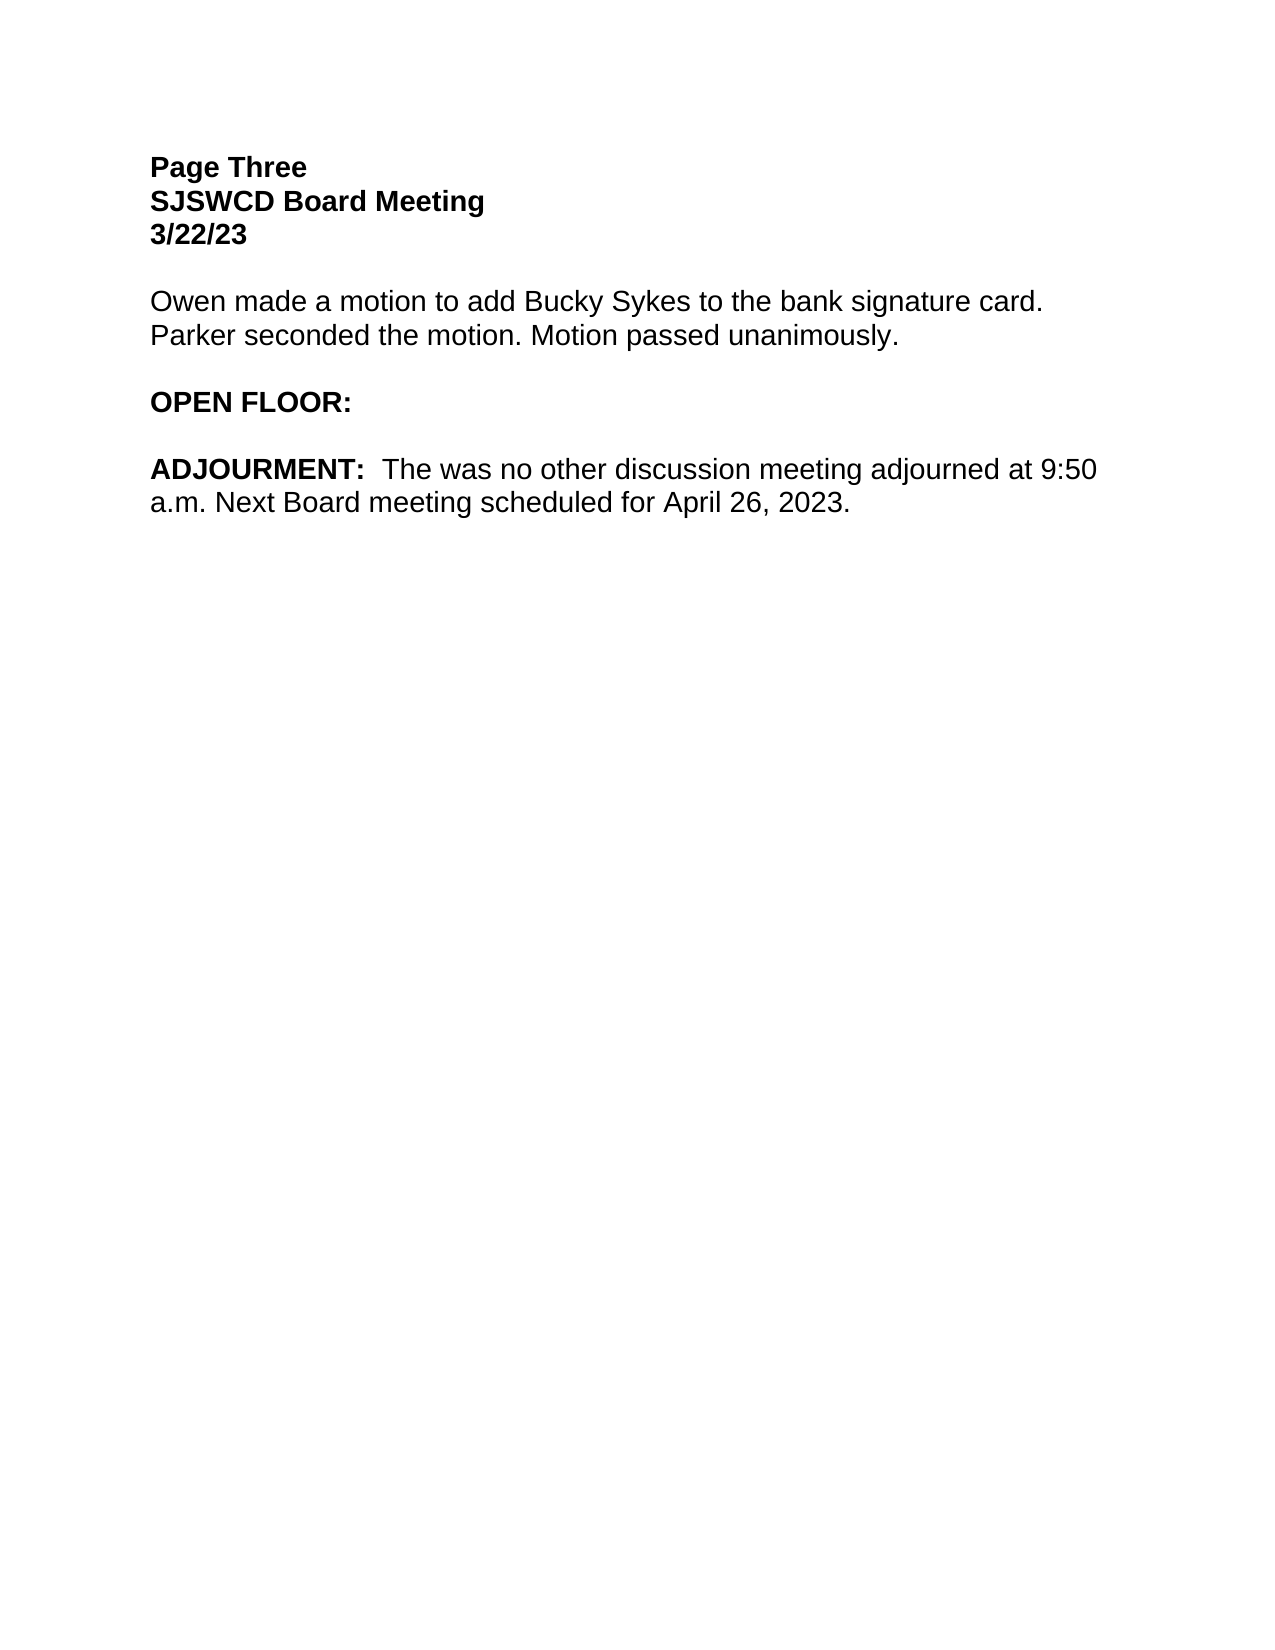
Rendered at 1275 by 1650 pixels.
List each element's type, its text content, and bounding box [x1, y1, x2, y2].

text SJSWCD Board Meeting [150, 183, 1125, 217]
text OPEN FLOOR: [150, 385, 1125, 418]
text 3/22/23 [150, 217, 1125, 251]
text Owen made a motion to add Bucky Sykes to the bank signature card. Parker seconded the motion. Motion passed unanimously. [150, 284, 1125, 351]
text ADJOURMENT: The was no other discussion meeting adjourned at 9:50 a.m. Next Board meeting scheduled for April 26, 2023. [150, 452, 1125, 519]
text Page Three [150, 150, 1125, 183]
